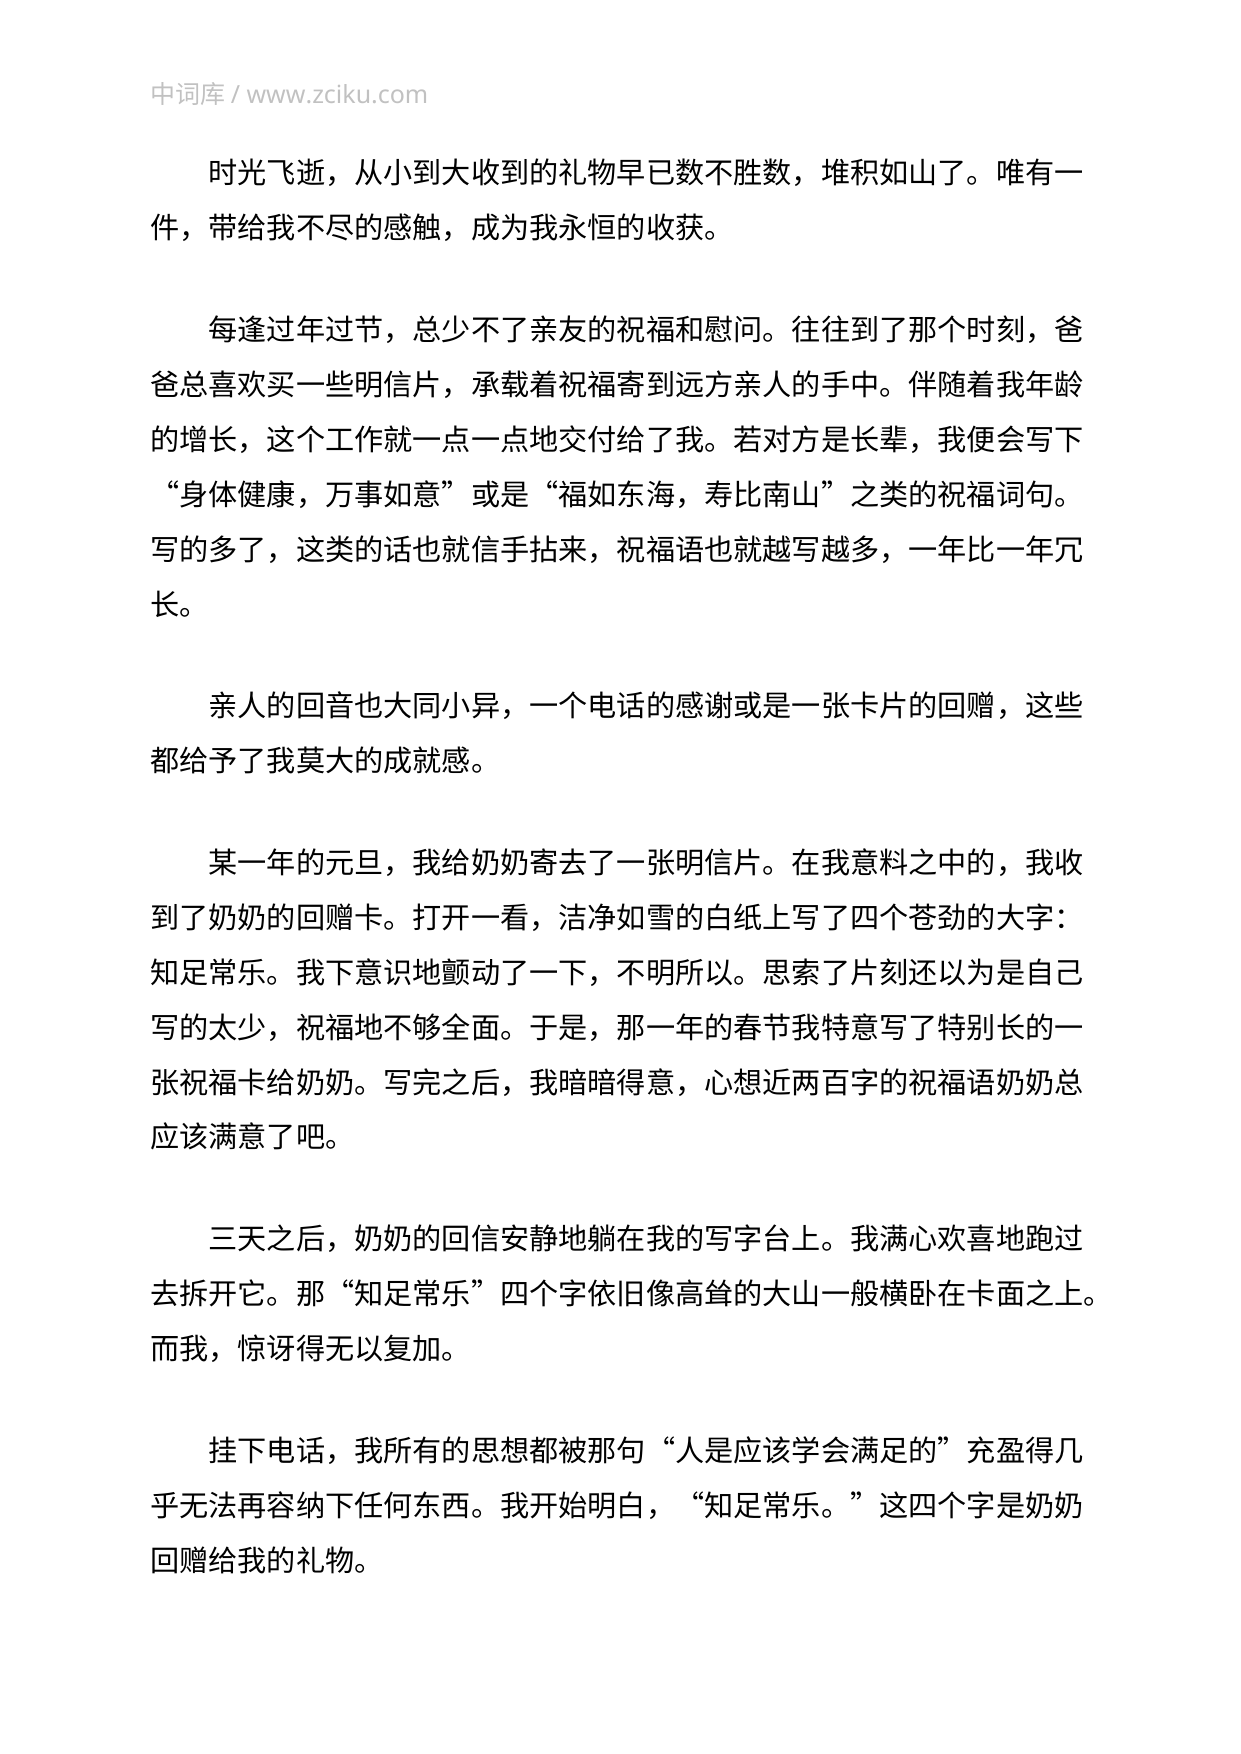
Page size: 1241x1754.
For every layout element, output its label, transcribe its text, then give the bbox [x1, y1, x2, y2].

text 挂下电话，我所有的思想都被那句“人是应该学会满足的”充盈得几乎无法再容纳下任何东西。我开始明白，“知足常乐。”这四个字是奶奶回赠给我的礼物。 [150, 1427, 1090, 1579]
text 时光飞逝，从小到大收到的礼物早已数不胜数，堆积如山了。唯有一件，带给我不尽的感触，成为我永恒的收获。 [150, 150, 1090, 247]
text 亲人的回音也大同小异，一个电话的感谢或是一张卡片的回赠，这些都给予了我莫大的成就感。 [150, 683, 1090, 780]
text 某一年的元旦，我给奶奶寄去了一张明信片。在我意料之中的，我收到了奶奶的回赠卡。打开一看，洁净如雪的白纸上写了四个苍劲的大字：知足常乐。我下意识地颤动了一下，不明所以。思索了片刻还以为是自己写的太少，祝福地不够全面。于是，那一年的春节我特意写了特别长的一张祝福卡给奶奶。写完之后，我暗暗得意，心想近两百字的祝福语奶奶总应该满意了吧。 [150, 839, 1090, 1156]
text 每逢过年过节，总少不了亲友的祝福和慰问。往往到了那个时刻，爸爸总喜欢买一些明信片，承载着祝福寄到远方亲人的手中。伴随着我年龄的增长，这个工作就一点一点地交付给了我。若对方是长辈，我便会写下“身体健康，万事如意”或是“福如东海，寿比南山”之类的祝福词句。写的多了，这类的话也就信手拈来，祝福语也就越写越多，一年比一年冗长。 [150, 307, 1090, 623]
text 三天之后，奶奶的回信安静地躺在我的写字台上。我满心欢喜地跑过去拆开它。那“知足常乐”四个字依旧像高耸的大山一般横卧在卡面之上。而我，惊讶得无以复加。 [150, 1216, 1090, 1368]
